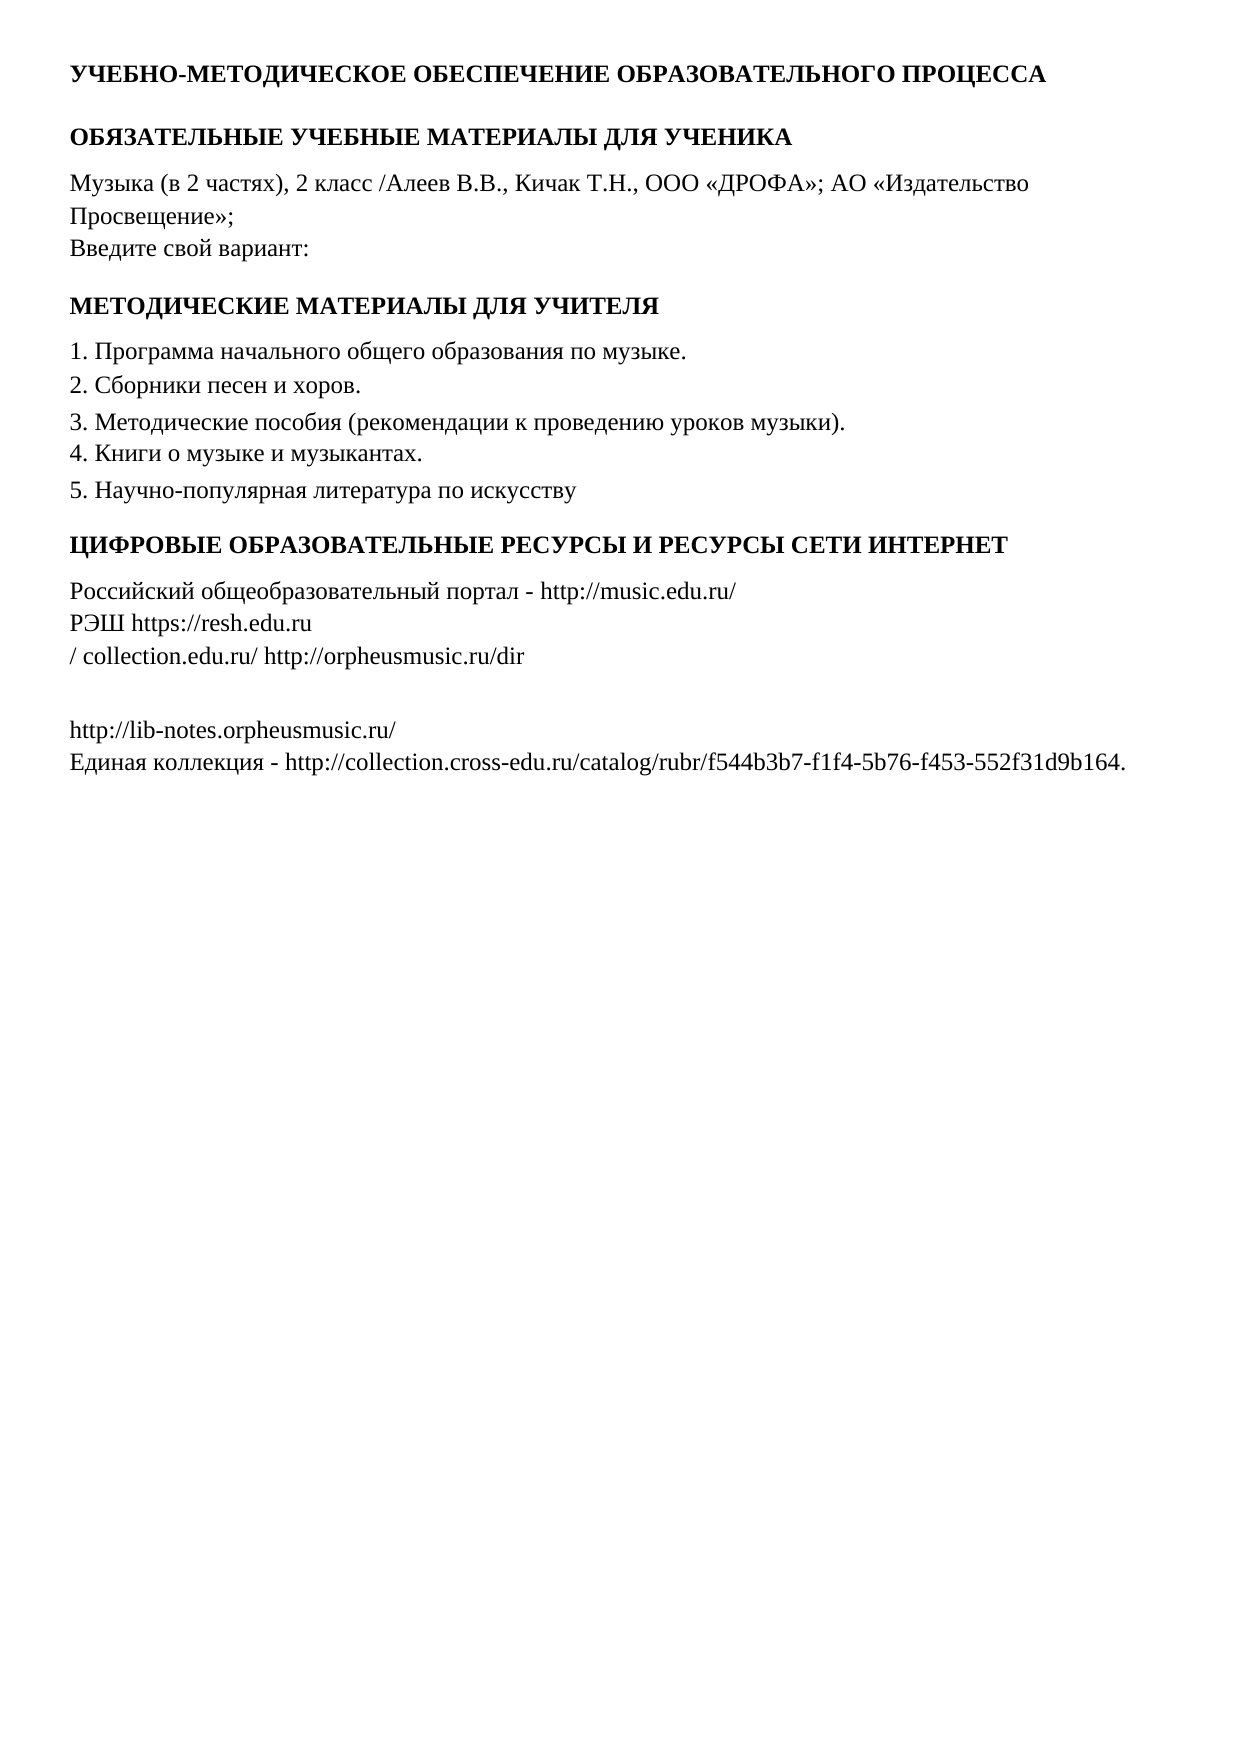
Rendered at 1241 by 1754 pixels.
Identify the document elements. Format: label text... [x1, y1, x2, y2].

text ЦИФРОВЫЕ ОБРАЗОВАТЕЛЬНЫЕ РЕСУРСЫ И РЕСУРСЫ СЕТИ ИНТЕРНЕТ [69, 531, 1172, 559]
text МЕТОДИЧЕСКИЕ МАТЕРИАЛЫ ДЛЯ УЧИТЕЛЯ [69, 293, 1172, 320]
text УЧЕБНО-МЕТОДИЧЕСКОЕ ОБЕСПЕЧЕНИЕ ОБРАЗОВАТЕЛЬНОГО ПРОЦЕССА [69, 61, 1172, 88]
text ОБЯЗАТЕЛЬНЫЕ УЧЕБНЫЕ МАТЕРИАЛЫ ДЛЯ УЧЕНИКА [69, 124, 1172, 151]
text Музыка (в 2 частях), 2 класс /Алеев В.В., Кичак Т.Н., ООО «ДРОФА»; АО «Издательство Просвещение»; Введите свой вариант: [69, 168, 1037, 262]
text http://lib-notes.orpheusmusic.ru/ Единая коллекция - http://collection.cross-edu.ru/catalog/rubr/f544b3b7-f1f4-5b76-f453-552f31d9b164. [69, 715, 1127, 775]
text 2. Сборники песен и хоров. [69, 372, 1172, 399]
text 5. Научно-популярная литература по искусству [69, 477, 1172, 504]
text Российский общеобразовательный портал - http://music.edu.ru/ РЭШ https://resh.edu.ru / collection.edu.ru/ http://orpheusmusic.ru/dir [69, 576, 752, 669]
text 1. Программа начального общего образования по музыке. [69, 338, 1172, 365]
text 3. Методические пособия (рекомендации к проведению уроков музыки). 4. Книги о музыке и музыкантах. [69, 407, 857, 467]
